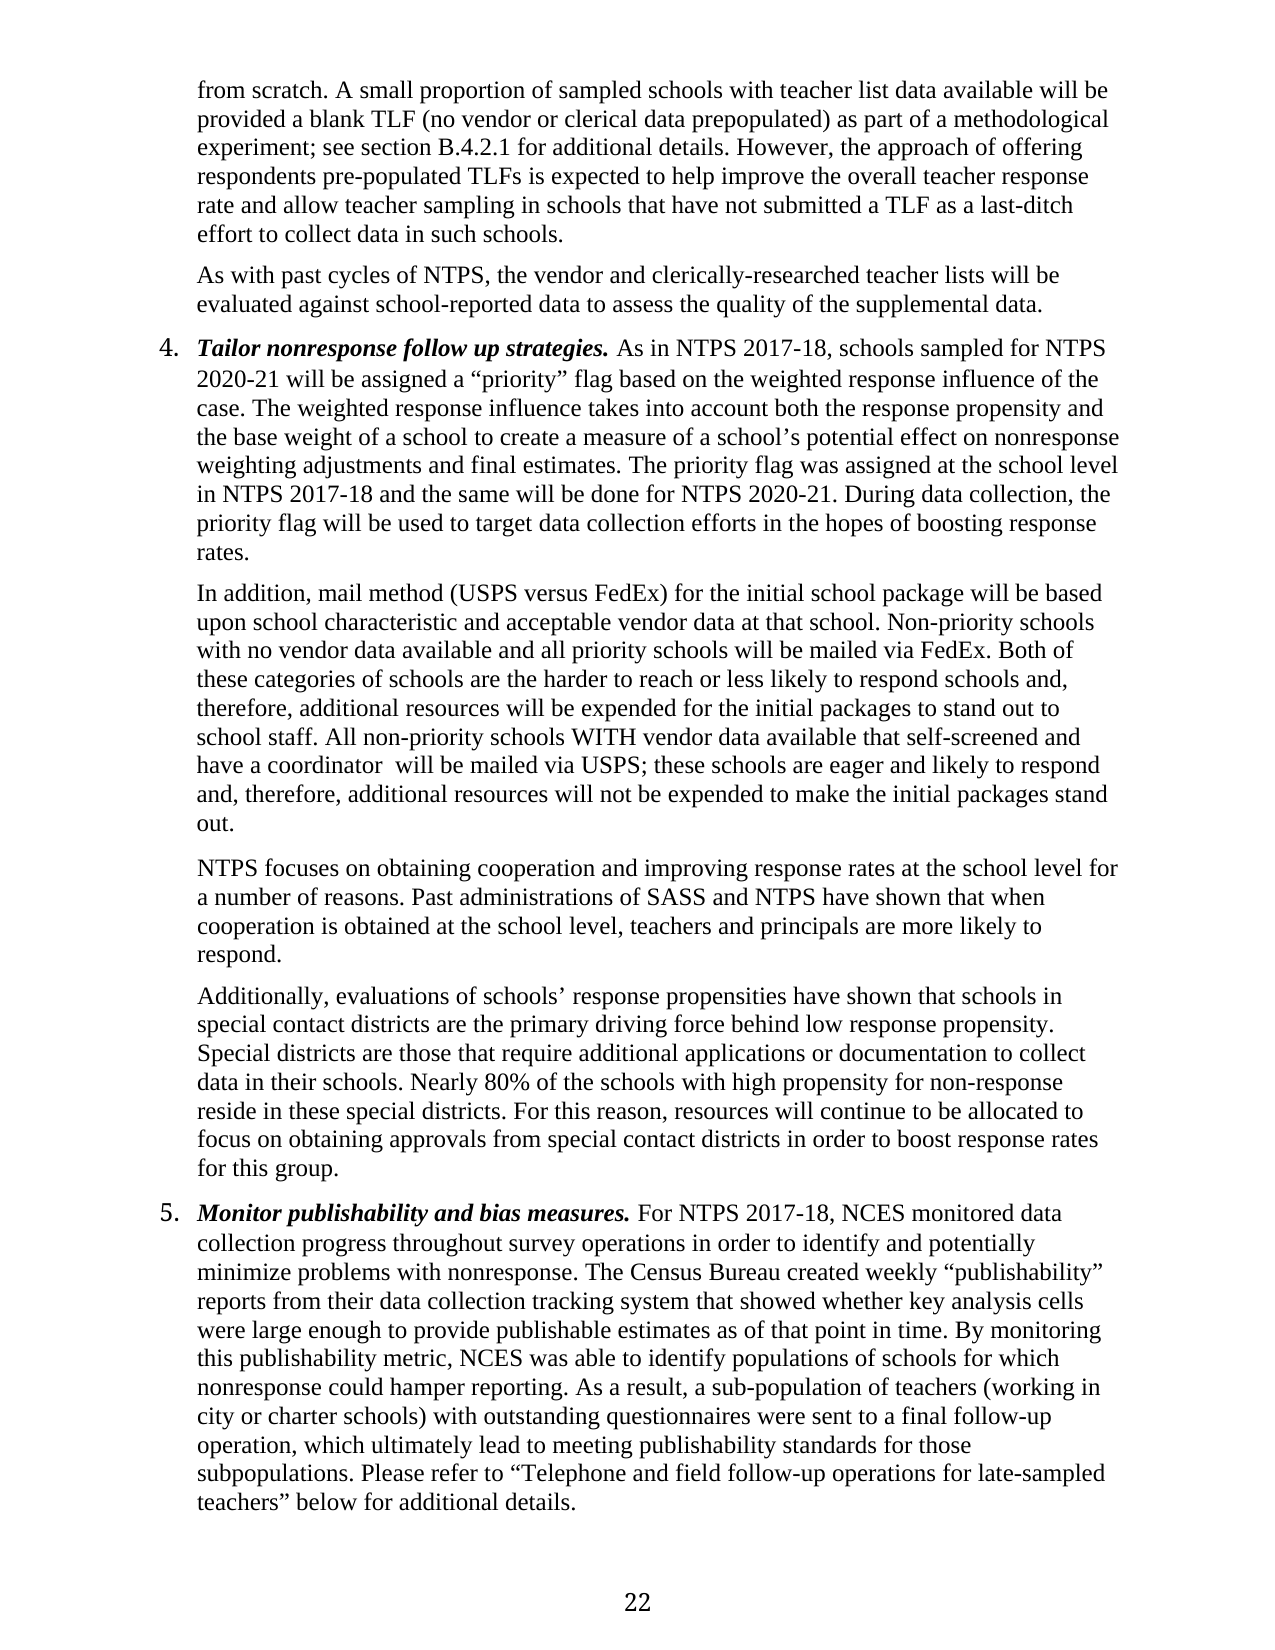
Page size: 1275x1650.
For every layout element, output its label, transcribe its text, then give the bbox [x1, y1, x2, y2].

list Tailor nonresponse follow up strategies. As in NTPS 2017-18, schools sampled for NTPS 2020-21 will be assigned a “priority” flag based on the weighted response influence of the case. The weighted response influence takes into account both the response propensity and the base weight of a school to create a measure of a school’s potential effect on nonresponse weighting adjustments and final estimates. The priority flag was assigned at the school level in NTPS 2017-18 and the same will be done for NTPS 2020-21. During data collection, the priority flag will be used to target data collection efforts in the hopes of boosting response rates. [159, 330, 1125, 565]
text In addition, mail method (USPS versus FedEx) for the initial school package will be based upon school characteristic and acceptable vendor data at that school. Non-priority schools with no vendor data available and all priority schools will be mailed via FedEx. Both of these categories of schools are the harder to reach or less likely to respond schools and, therefore, additional resources will be expended for the initial packages to stand out to school staff. All non-priority schools WITH vendor data available that self-screened and have a coordinator will be mailed via USPS; these schools are eager and likely to respond and, therefore, additional resources will not be expended to make the initial packages stand out. [196, 578, 1125, 837]
list As with past cycles of NTPS, the vendor and clerically-researched teacher lists will be evaluated against school-reported data to assess the quality of the supplemental data. [196, 260, 1125, 317]
list Monitor publishability and bias measures. For NTPS 2017-18, NCES monitored data collection progress throughout survey operations in order to identify and potentially minimize problems with nonresponse. The Census Bureau created weekly “publishability” reports from their data collection tracking system that showed whether key analysis cells were large enough to provide publishable estimates as of that point in time. By monitoring this publishability metric, NCES was able to identify populations of schools for which nonresponse could hamper reporting. As a result, a sub-population of teachers (working in city or charter schools) with outstanding questionnaires were sent to a final follow-up operation, which ultimately lead to meeting publishability standards for those subpopulations. Please refer to “Telephone and field follow-up operations for late-sampled teachers” below for additional details. [159, 1194, 1125, 1516]
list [197, 75, 1125, 247]
list NTPS focuses on obtaining cooperation and improving response rates at the school level for a number of reasons. Past administrations of SASS and NTPS have shown that when cooperation is obtained at the school level, teachers and principals are more likely to respond. [197, 853, 1125, 968]
list Additionally, evaluations of schools’ response propensities have shown that schools in special contact districts are the primary driving force behind low response propensity. Special districts are those that require additional applications or documentation to collect data in their schools. Nearly 80% of the schools with high propensity for non-response reside in these special districts. For this reason, resources will continue to be allocated to focus on obtaining approvals from special contact districts in order to boost response rates for this group. [197, 981, 1125, 1182]
